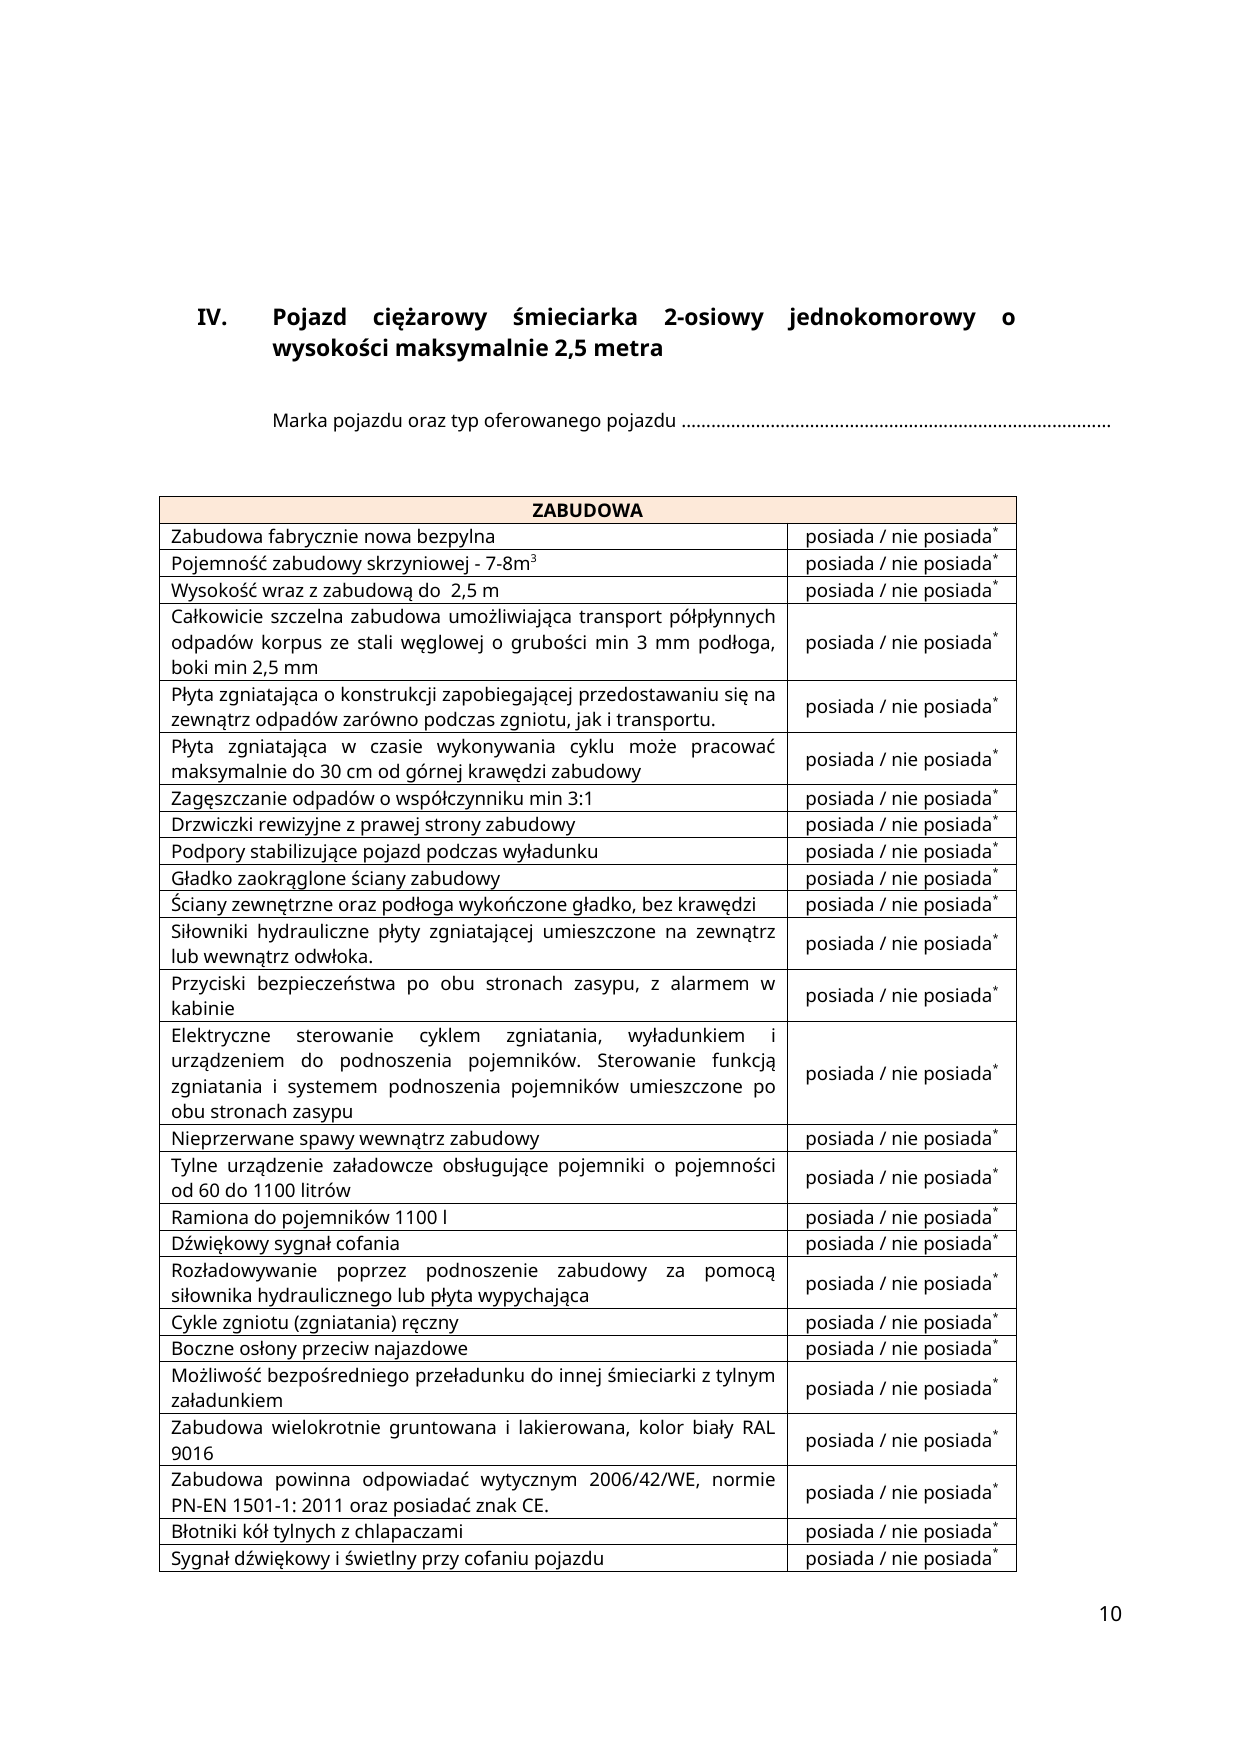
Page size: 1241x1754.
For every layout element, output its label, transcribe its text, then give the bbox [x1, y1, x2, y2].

table_cell posiada / nie posiada* [788, 577, 1016, 602]
table_cell posiada / nie posiada* [788, 1022, 1016, 1124]
table_cell Ściany zewnętrzne oraz podłoga wykończone gładko, bez krawędzi [160, 891, 787, 917]
table_cell posiada / nie posiada* [788, 1466, 1016, 1517]
table_cell Możliwość bezpośredniego przeładunku do innej śmieciarki z tylnym załadunkiem [160, 1362, 787, 1413]
table_cell posiada / nie posiada* [788, 812, 1016, 837]
table_cell posiada / nie posiada* [788, 865, 1016, 890]
table_cell Boczne osłony przeciw najazdowe [160, 1336, 787, 1361]
table_cell Zabudowa powinna odpowiadać wytycznym 2006/42/WE, normie PN-EN 1501-1: 2011 oraz posiadać znak CE. [160, 1466, 787, 1517]
table_cell posiada / nie posiada* [788, 681, 1016, 732]
table_cell posiada / nie posiada* [788, 838, 1016, 864]
table_cell Tylne urządzenie załadowcze obsługujące pojemniki o pojemności od 60 do 1100 litrów [160, 1152, 787, 1203]
table_cell Dźwiękowy sygnał cofania [160, 1231, 787, 1256]
table_cell posiada / nie posiada* [788, 1231, 1016, 1256]
table_cell posiada / nie posiada* [788, 1519, 1016, 1544]
table_cell posiada / nie posiada* [788, 1414, 1016, 1465]
table_cell posiada / nie posiada* [788, 550, 1016, 576]
table_cell Całkowicie szczelna zabudowa umożliwiająca transport półpłynnych odpadów korpus ze stali węglowej o grubości min 3 mm podłoga, boki min 2,5 mm [160, 604, 787, 680]
table_cell posiada / nie posiada* [788, 604, 1016, 680]
table_cell Zabudowa wielokrotnie gruntowana i lakierowana, kolor biały RAL 9016 [160, 1414, 787, 1465]
table_cell posiada / nie posiada* [788, 1204, 1016, 1229]
table_cell Siłowniki hydrauliczne płyty zgniatającej umieszczone na zewnątrz lub wewnątrz odwłoka. [160, 918, 787, 969]
table_cell posiada / nie posiada* [788, 1257, 1016, 1308]
table_cell posiada / nie posiada* [788, 785, 1016, 811]
table_cell Rozładowywanie poprzez podnoszenie zabudowy za pomocą siłownika hydraulicznego lub płyta wypychająca [160, 1257, 787, 1308]
table_cell Płyta zgniatająca w czasie wykonywania cyklu może pracować maksymalnie do 30 cm od górnej krawędzi zabudowy [160, 733, 787, 784]
table_cell Wysokość wraz z zabudową do 2,5 m [160, 577, 787, 602]
table_header ZABUDOWA [160, 497, 1016, 523]
table_cell Drzwiczki rewizyjne z prawej strony zabudowy [160, 812, 787, 837]
table_cell posiada / nie posiada* [788, 733, 1016, 784]
table_cell posiada / nie posiada* [788, 1545, 1016, 1571]
table_cell Sygnał dźwiękowy i świetlny przy cofaniu pojazdu [160, 1545, 787, 1571]
table_cell posiada / nie posiada* [788, 1125, 1016, 1151]
table_cell Elektryczne sterowanie cyklem zgniatania, wyładunkiem i urządzeniem do podnoszenia pojemników. Sterowanie funkcją zgniatania i systemem podnoszenia pojemników umieszczone po obu stronach zasypu [160, 1022, 787, 1124]
table_cell Zabudowa fabrycznie nowa bezpylna [160, 524, 787, 549]
table_cell posiada / nie posiada* [788, 970, 1016, 1021]
table_cell Przyciski bezpieczeństwa po obu stronach zasypu, z alarmem w kabinie [160, 970, 787, 1021]
table_cell Ramiona do pojemników 1100 l [160, 1204, 787, 1229]
table_cell Zagęszczanie odpadów o współczynniku min 3:1 [160, 785, 787, 811]
table_cell posiada / nie posiada* [788, 1309, 1016, 1335]
table_cell posiada / nie posiada* [788, 891, 1016, 917]
table_cell Podpory stabilizujące pojazd podczas wyładunku [160, 838, 787, 864]
table_cell posiada / nie posiada* [788, 1336, 1016, 1361]
table_cell Błotniki kół tylnych z chlapaczami [160, 1519, 787, 1544]
table_cell posiada / nie posiada* [788, 1152, 1016, 1203]
table_cell Pojemność zabudowy skrzyniowej - 7-8m3 [160, 550, 787, 576]
table_cell posiada / nie posiada* [788, 1362, 1016, 1413]
table_cell posiada / nie posiada* [788, 524, 1016, 549]
text Marka pojazdu oraz typ oferowanego pojazdu …………………………………………………………………………… [198, 407, 1122, 433]
table_cell Gładko zaokrąglone ściany zabudowy [160, 865, 787, 890]
table_cell Cykle zgniotu (zgniatania) ręczny [160, 1309, 787, 1335]
table_cell Płyta zgniatająca o konstrukcji zapobiegającej przedostawaniu się na zewnątrz odpadów zarówno podczas zgniotu, jak i transportu. [160, 681, 787, 732]
list Pojazd ciężarowy śmieciarka 2-osiowy jednokomorowy o wysokości maksymalnie 2,5 metra [197, 301, 1016, 363]
table_cell posiada / nie posiada* [788, 918, 1016, 969]
table_cell Nieprzerwane spawy wewnątrz zabudowy [160, 1125, 787, 1151]
